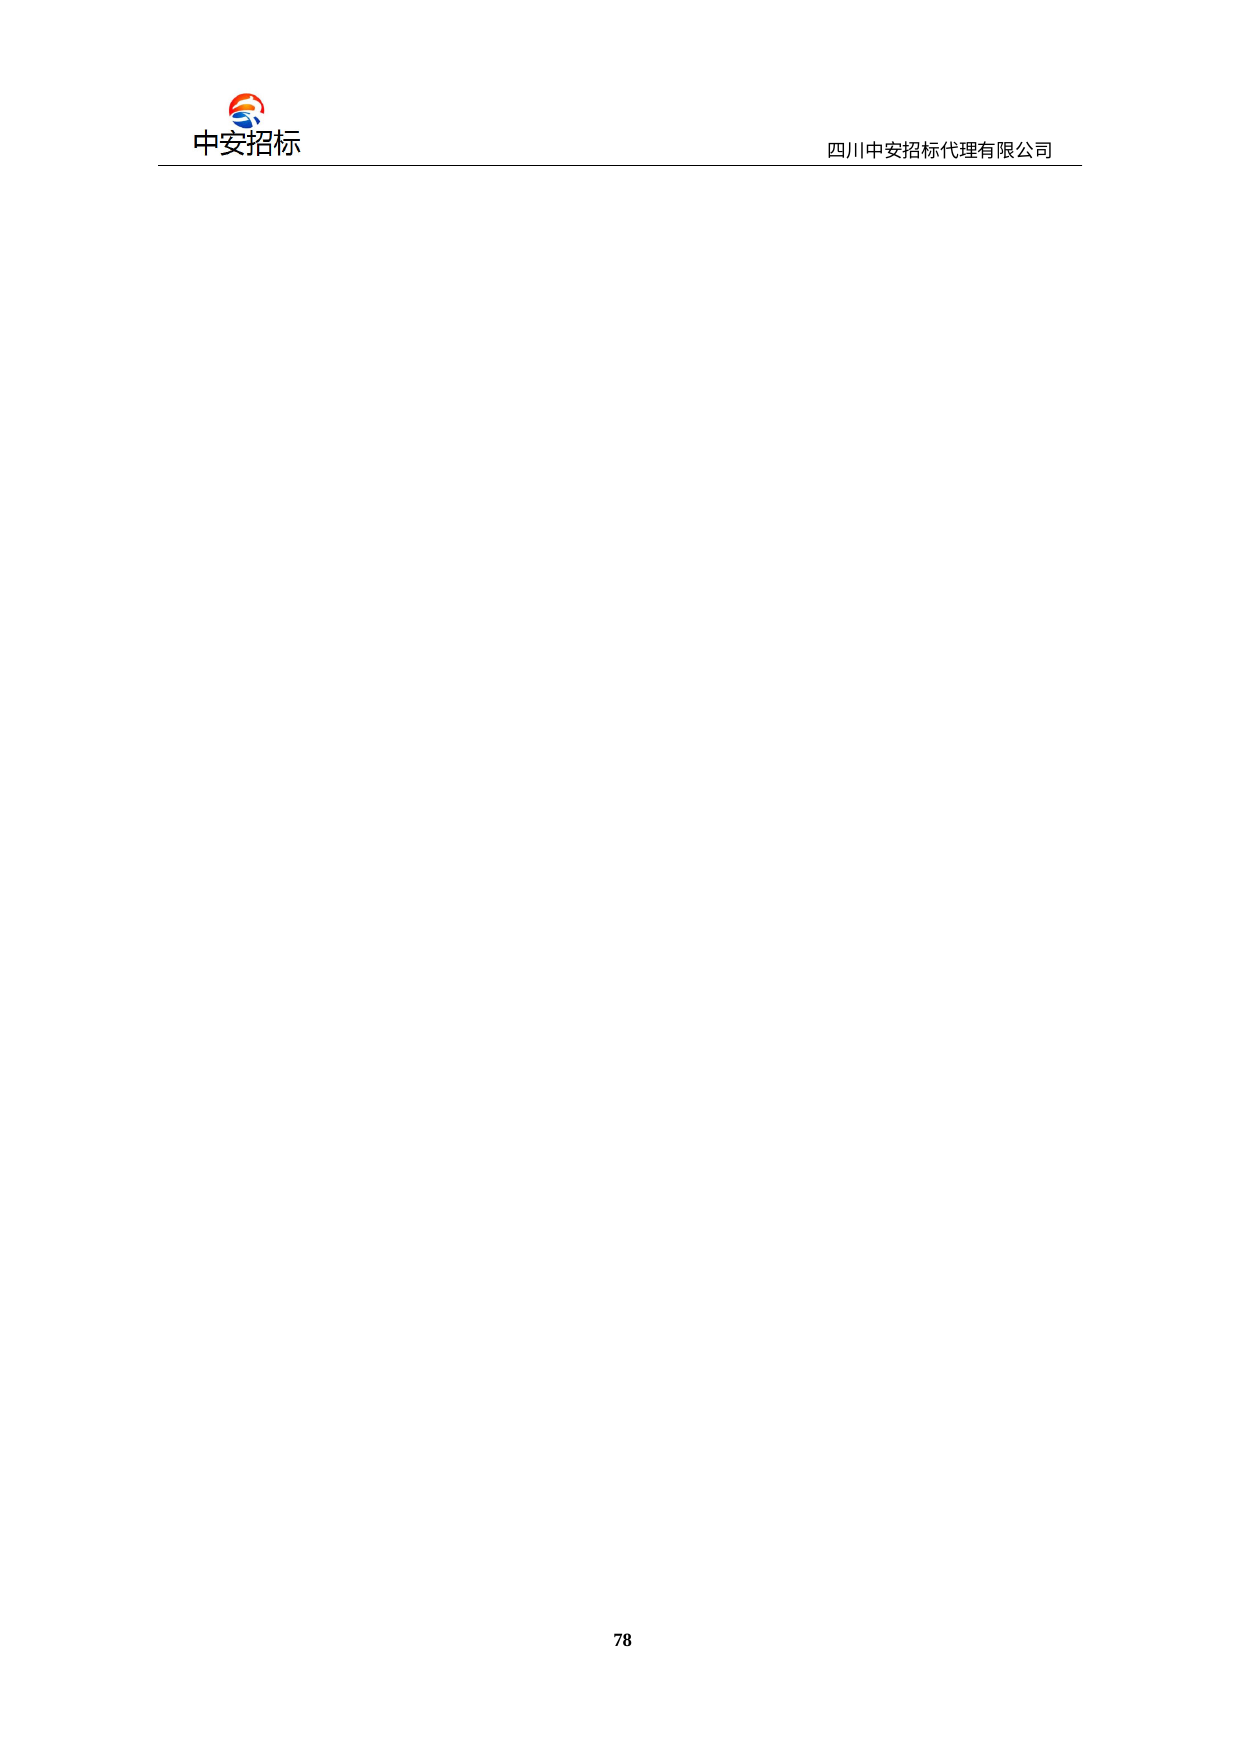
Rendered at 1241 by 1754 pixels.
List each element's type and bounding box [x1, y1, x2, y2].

picture [187, 88, 302, 158]
